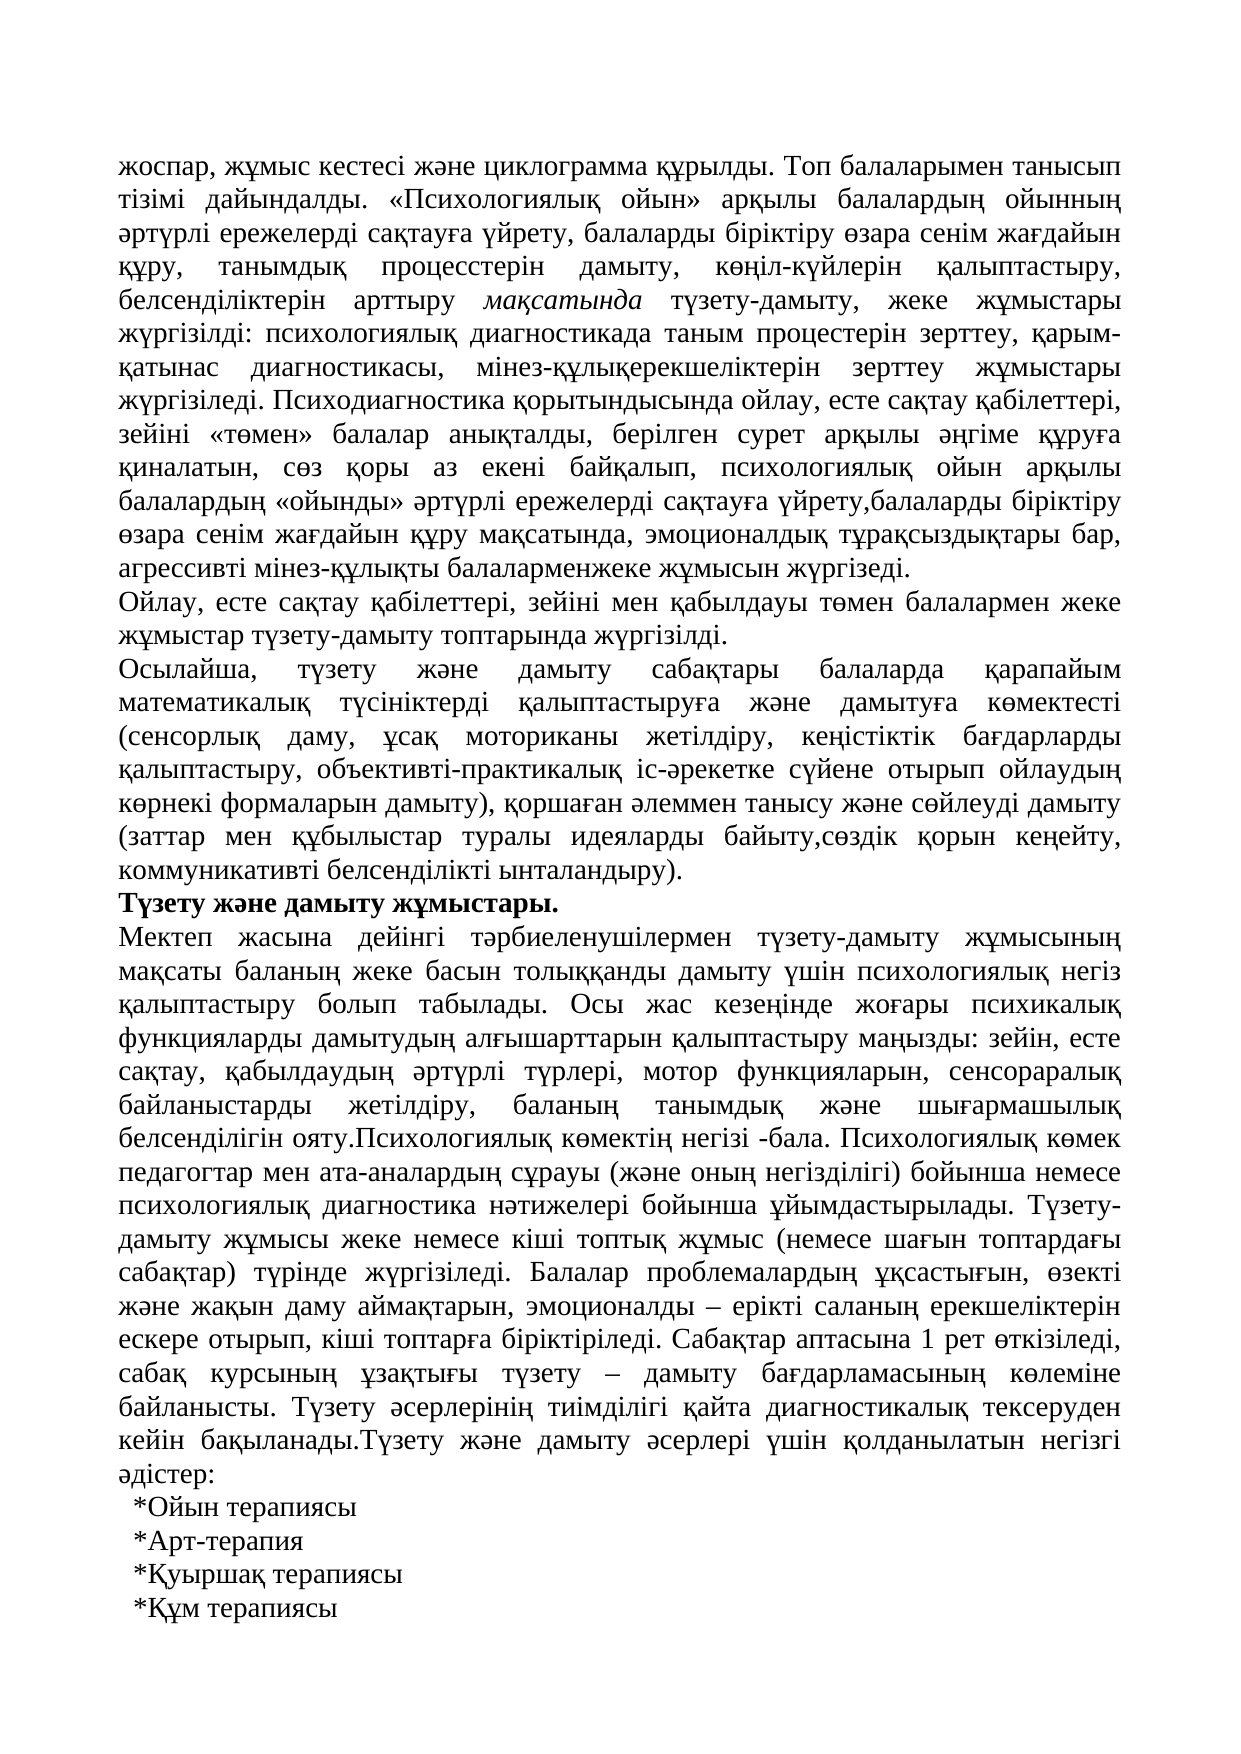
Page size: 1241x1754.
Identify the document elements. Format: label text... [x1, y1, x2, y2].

text *Арт-терапия [133, 1523, 1122, 1556]
text *Құм терапиясы [133, 1590, 1122, 1623]
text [118, 148, 1122, 584]
text Ойлау, есте сақтау қабілеттері, зейіні мен қабылдауы төмен балалармен жеке жұмыстар түзету-дамыту топтарында жүргізілді. [118, 584, 1122, 651]
text Түзету және дамыту жұмыстары. [118, 886, 1122, 919]
text Мектеп жасына дейінгі тәрбиеленушілермен түзету-дамыту жұмысының мақсаты баланың жеке басын толыққанды дамыту үшін психологиялық негіз қалыптастыру болып табылады. Осы жас кезеңінде жоғары психикалық функцияларды дамытудың алғышарттарын қалыптастыру маңызды: зейін, есте сақтау, қабылдаудың әртүрлі түрлері, мотор функцияларын, сенсораралық байланыстарды жетілдіру, баланың танымдық және шығармашылық белсенділігін ояту.Психологиялық көмектің негізі -бала. Психологиялық көмек педагогтар мен ата-аналардың сұрауы (және оның негізділігі) бойынша немесе психологиялық диагностика нәтижелері бойынша ұйымдастырылады. Түзету-дамыту жұмысы жеке немесе кіші топтық жұмыс (немесе шағын топтардағы сабақтар) түрінде жүргізіледі. Балалар проблемалардың ұқсастығын, өзекті және жақын даму аймақтарын, эмоционалды – ерікті саланың ерекшеліктерін ескере отырып, кіші топтарға біріктіріледі. Сабақтар аптасына 1 рет өткізіледі, сабақ курсының ұзақтығы түзету – дамыту бағдарламасының көлеміне байланысты. Түзету әсерлерінің тиімділігі қайта диагностикалық тексеруден кейін бақыланады.Түзету және дамыту әсерлері үшін қолданылатын негізгі әдістер: [118, 919, 1122, 1489]
text *Қуыршақ терапиясы [133, 1556, 1122, 1590]
text *Ойын терапиясы [118, 1489, 1122, 1523]
text Осылайша, түзету және дамыту сабақтары балаларда қарапайым математикалық түсініктерді қалыптастыруға және дамытуға көмектесті (сенсорлық даму, ұсақ моториканы жетілдіру, кеңістіктік бағдарларды қалыптастыру, объективті-практикалық іс-әрекетке сүйене отырып ойлаудың көрнекі формаларын дамыту), қоршаған әлеммен танысу және сөйлеуді дамыту (заттар мен құбылыстар туралы идеяларды байыту,сөздік қорын кеңейту, коммуникативті белсенділікті ынталандыру). [118, 651, 1122, 886]
